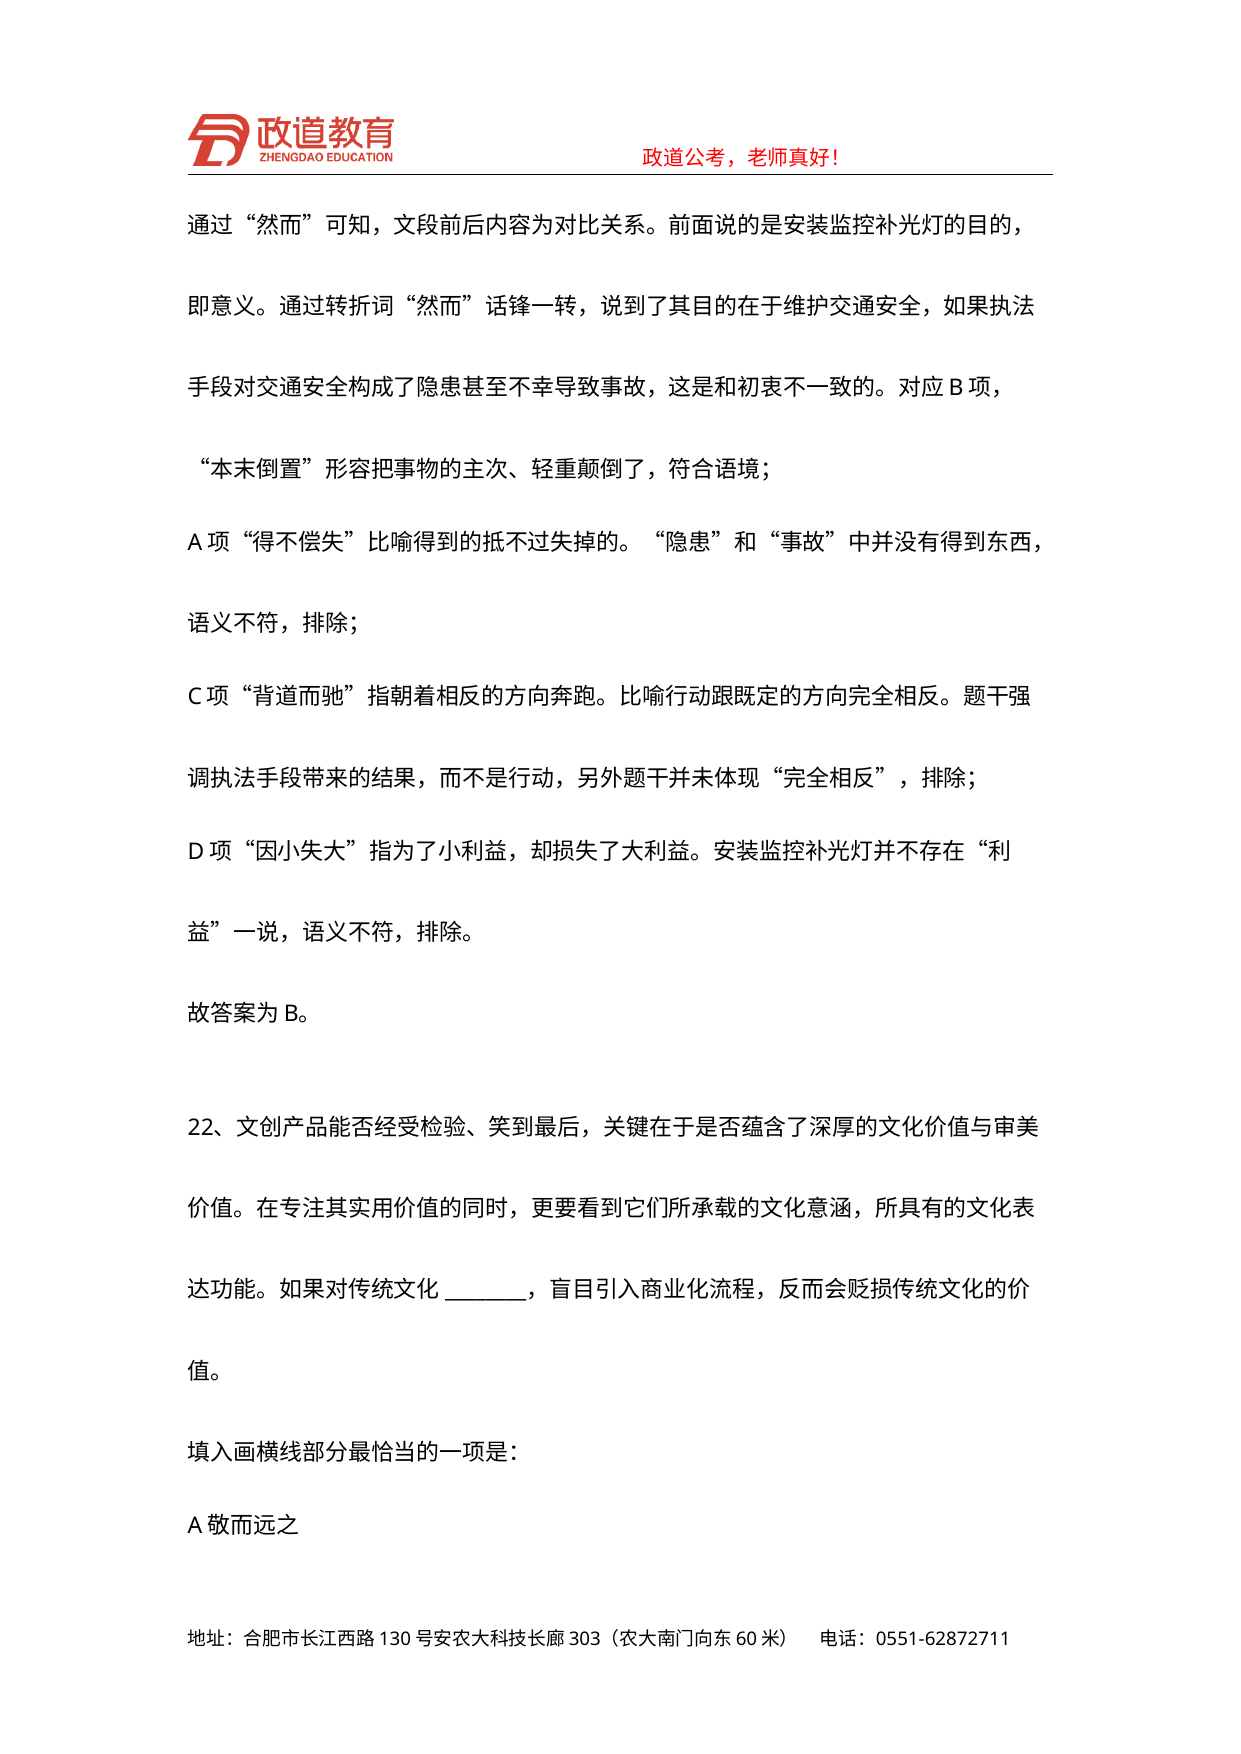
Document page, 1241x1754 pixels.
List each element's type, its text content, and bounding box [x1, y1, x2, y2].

text 22、文创产品能否经受检验、笑到最后，关键在于是否蕴含了深厚的文化价值与审美价值。在专注其实用价值的同时，更要看到它们所承载的文化意涵，所具有的文化表达功能。如果对传统文化 ________，盲目引入商业化流程，反而会贬损传统文化的价值。 填入画横线部分最恰当的一项是： [187, 1093, 1053, 1483]
text D项“因小失大”指为了小利益，却损失了大利益。安装监控补光灯并不存在“利益”一说，语义不符，排除。 故答案为B。 [187, 817, 1053, 1044]
text 通过“然而”可知，文段前后内容为对比关系。前面说的是安装监控补光灯的目的，即意义。通过转折词“然而”话锋一转，说到了其目的在于维护交通安全，如果执法手段对交通安全构成了隐患甚至不幸导致事故，这是和初衷不一致的。对应B项，“本末倒置”形容把事物的主次、轻重颠倒了，符合语境； [187, 191, 1053, 499]
text A项“得不偿失”比喻得到的抵不过失掉的。“隐患”和“事故”中并没有得到东西，语义不符，排除； [187, 508, 1053, 654]
picture [187, 114, 394, 166]
text A 敬而远之 [187, 1491, 1053, 1556]
text C项“背道而驰”指朝着相反的方向奔跑。比喻行动跟既定的方向完全相反。题干强调执法手段带来的结果，而不是行动，另外题干并未体现“完全相反”，排除； [187, 662, 1053, 808]
